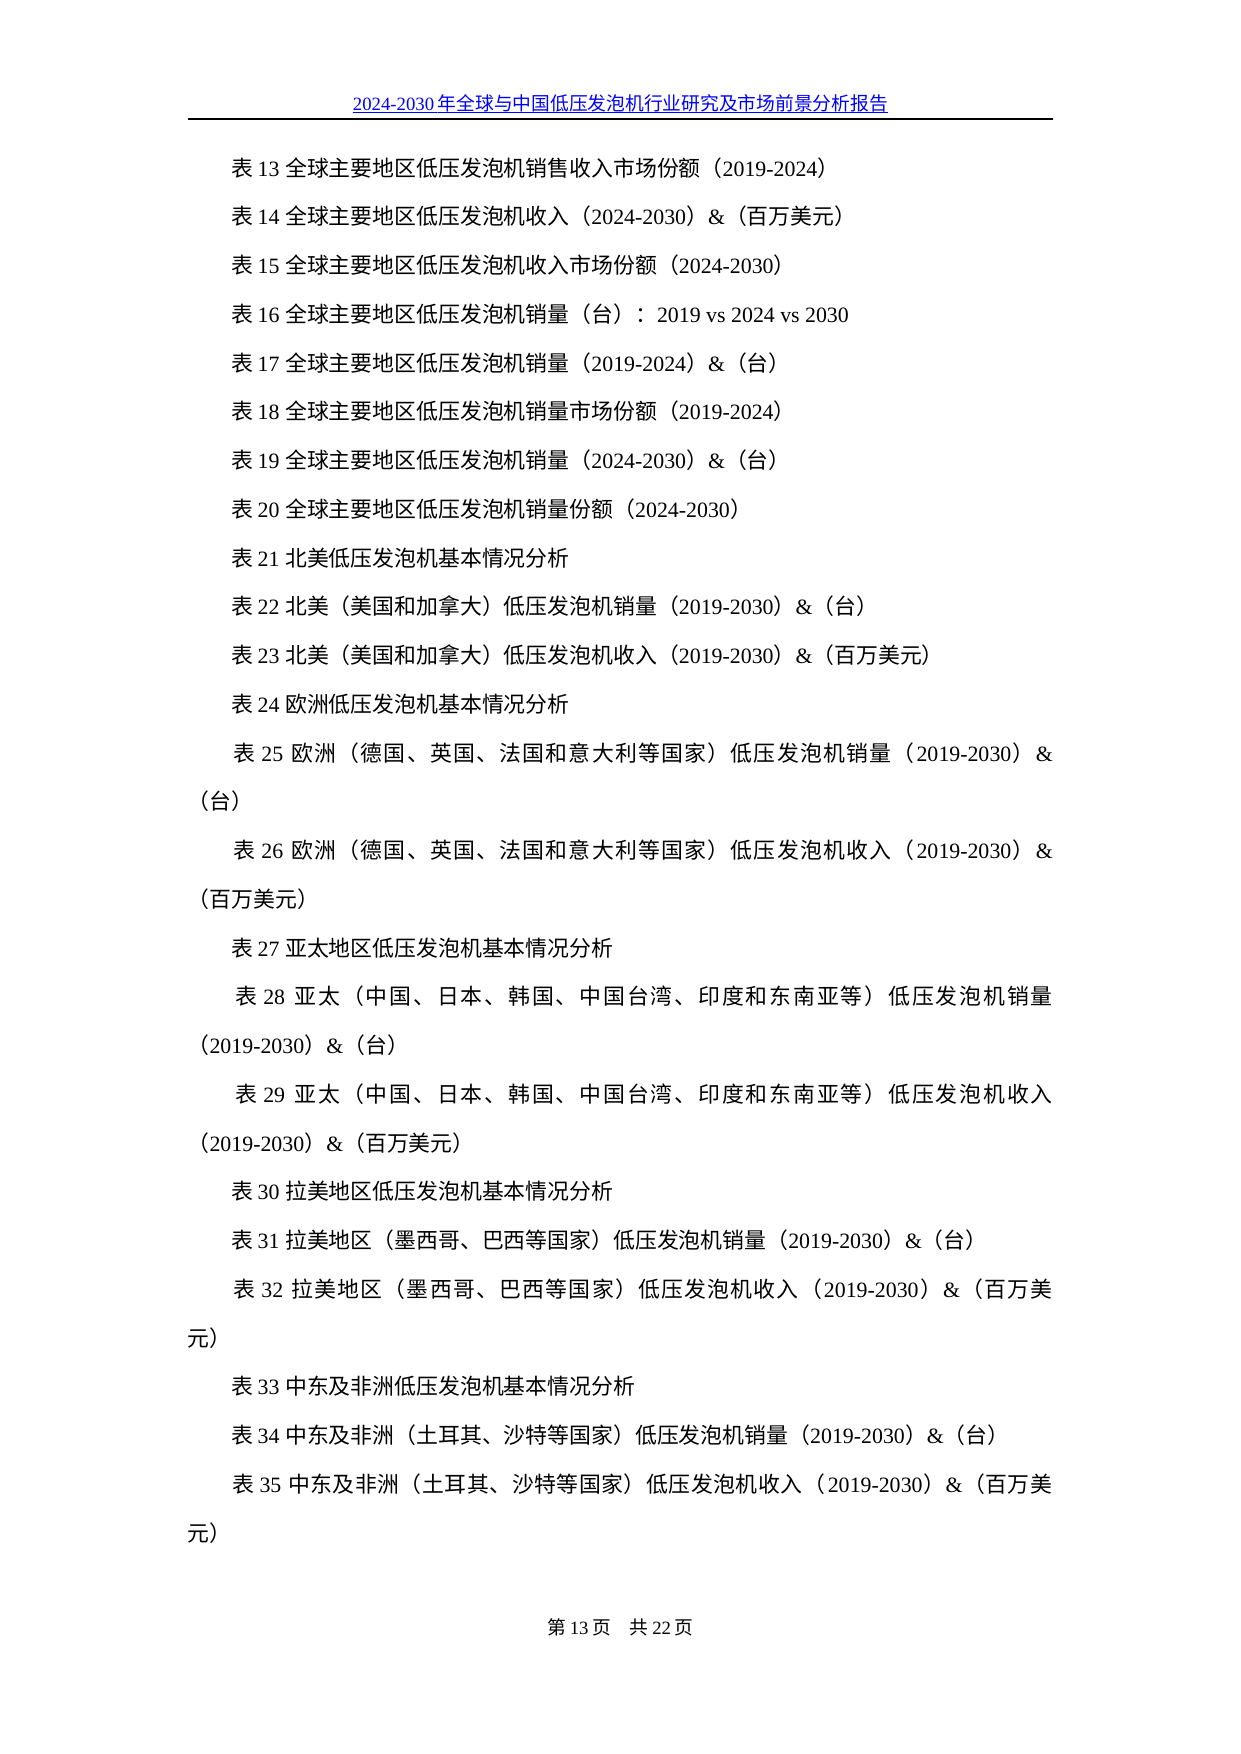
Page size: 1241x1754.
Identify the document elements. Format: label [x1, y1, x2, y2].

text [187, 150, 1053, 1548]
